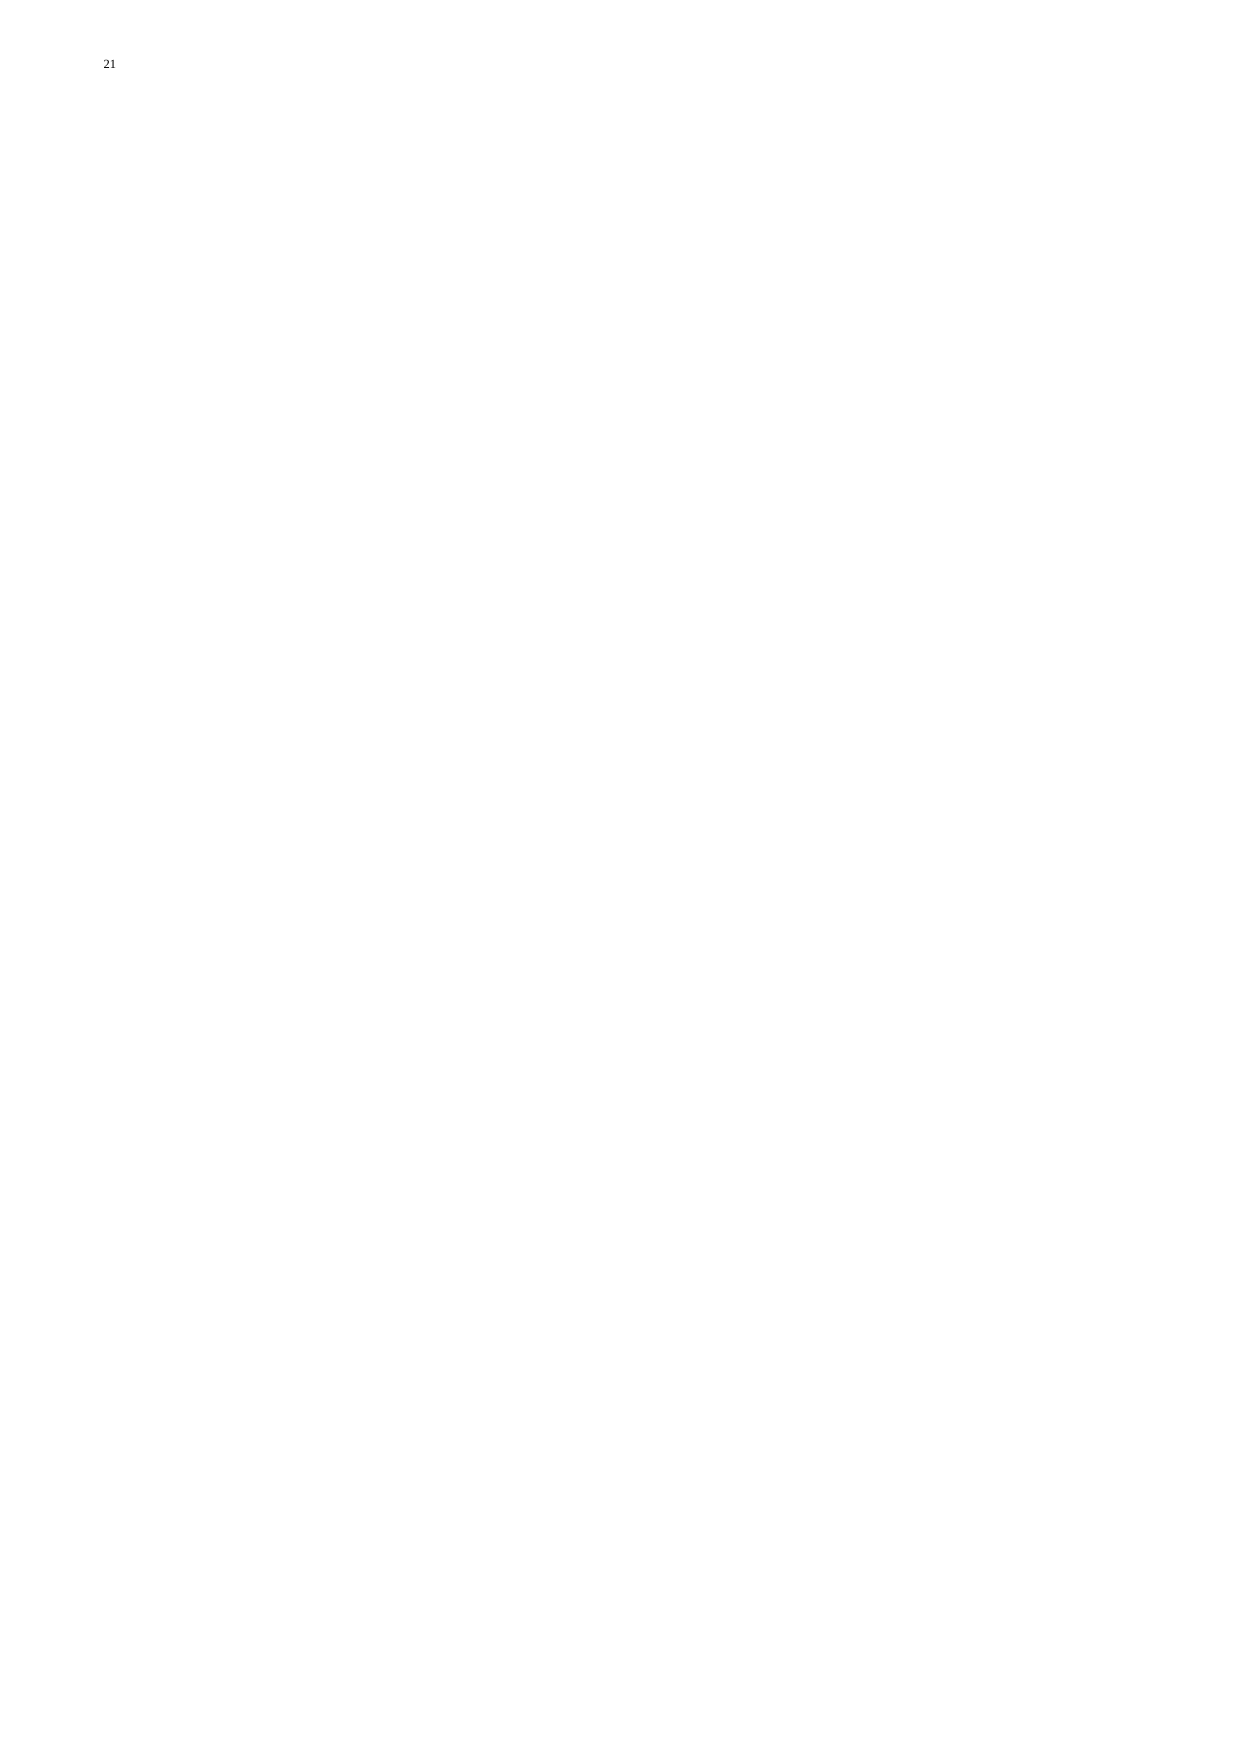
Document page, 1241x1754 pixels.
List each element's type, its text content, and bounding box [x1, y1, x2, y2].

text 21 [103, 57, 1153, 72]
